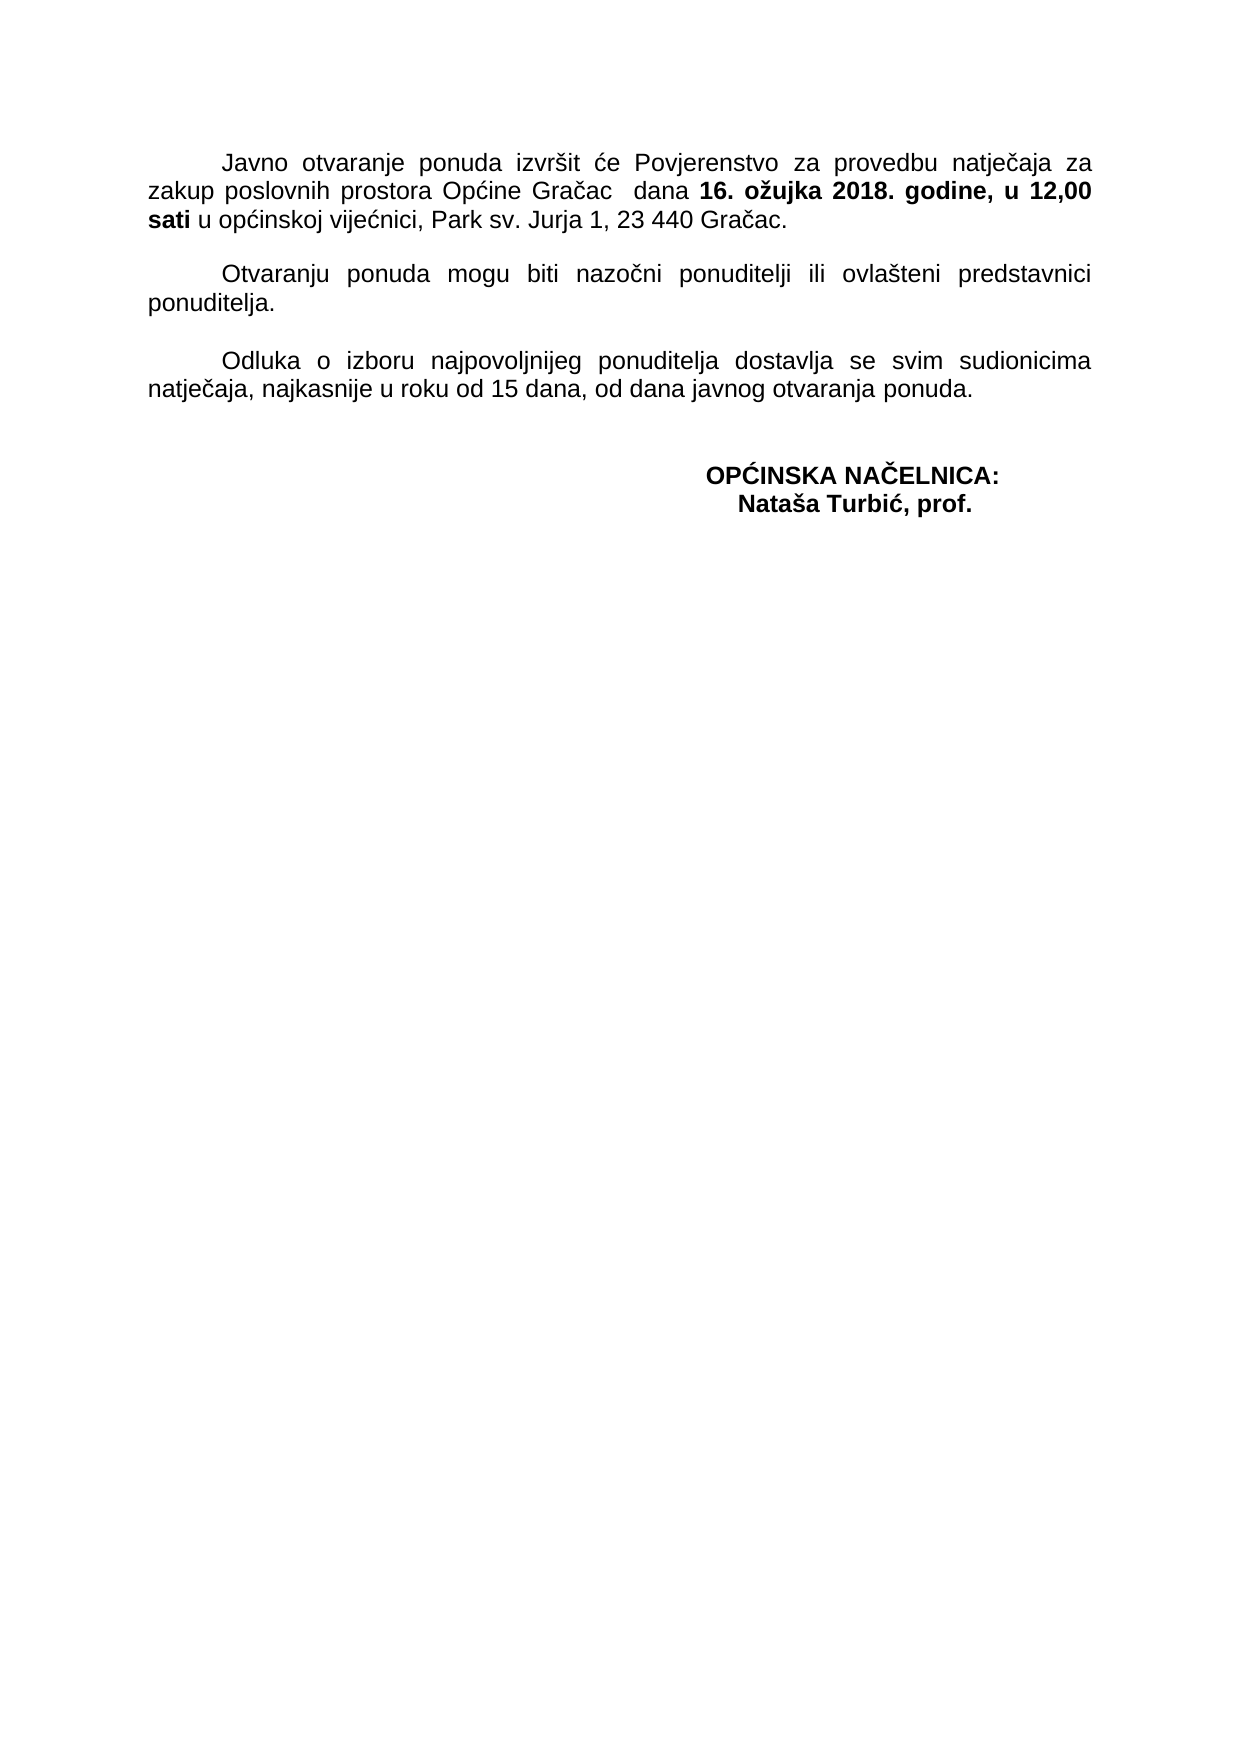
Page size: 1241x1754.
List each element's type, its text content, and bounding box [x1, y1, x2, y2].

text Nataša Turbić, prof. [148, 489, 1093, 518]
text Otvaranju ponuda mogu biti nazočni ponuditelji ili ovlašteni predstavnici ponuditelja. [148, 259, 1093, 317]
text OPĆINSKA NAČELNICA: [148, 461, 1093, 489]
text Odluka o izboru najpovoljnijeg ponuditelja dostavlja se svim sudionicima natječaja, najkasnije u roku od 15 dana, od dana javnog otvaranja ponuda. [148, 346, 1093, 403]
text Javno otvaranje ponuda izvršit će Povjerenstvo za provedbu natječaja za zakup poslovnih prostora Općine Gračac dana 16. ožujka 2018. godine, u 12,00 sati u općinskoj vijećnici, Park sv. Jurja 1, 23 440 Gračac. [148, 148, 1093, 234]
